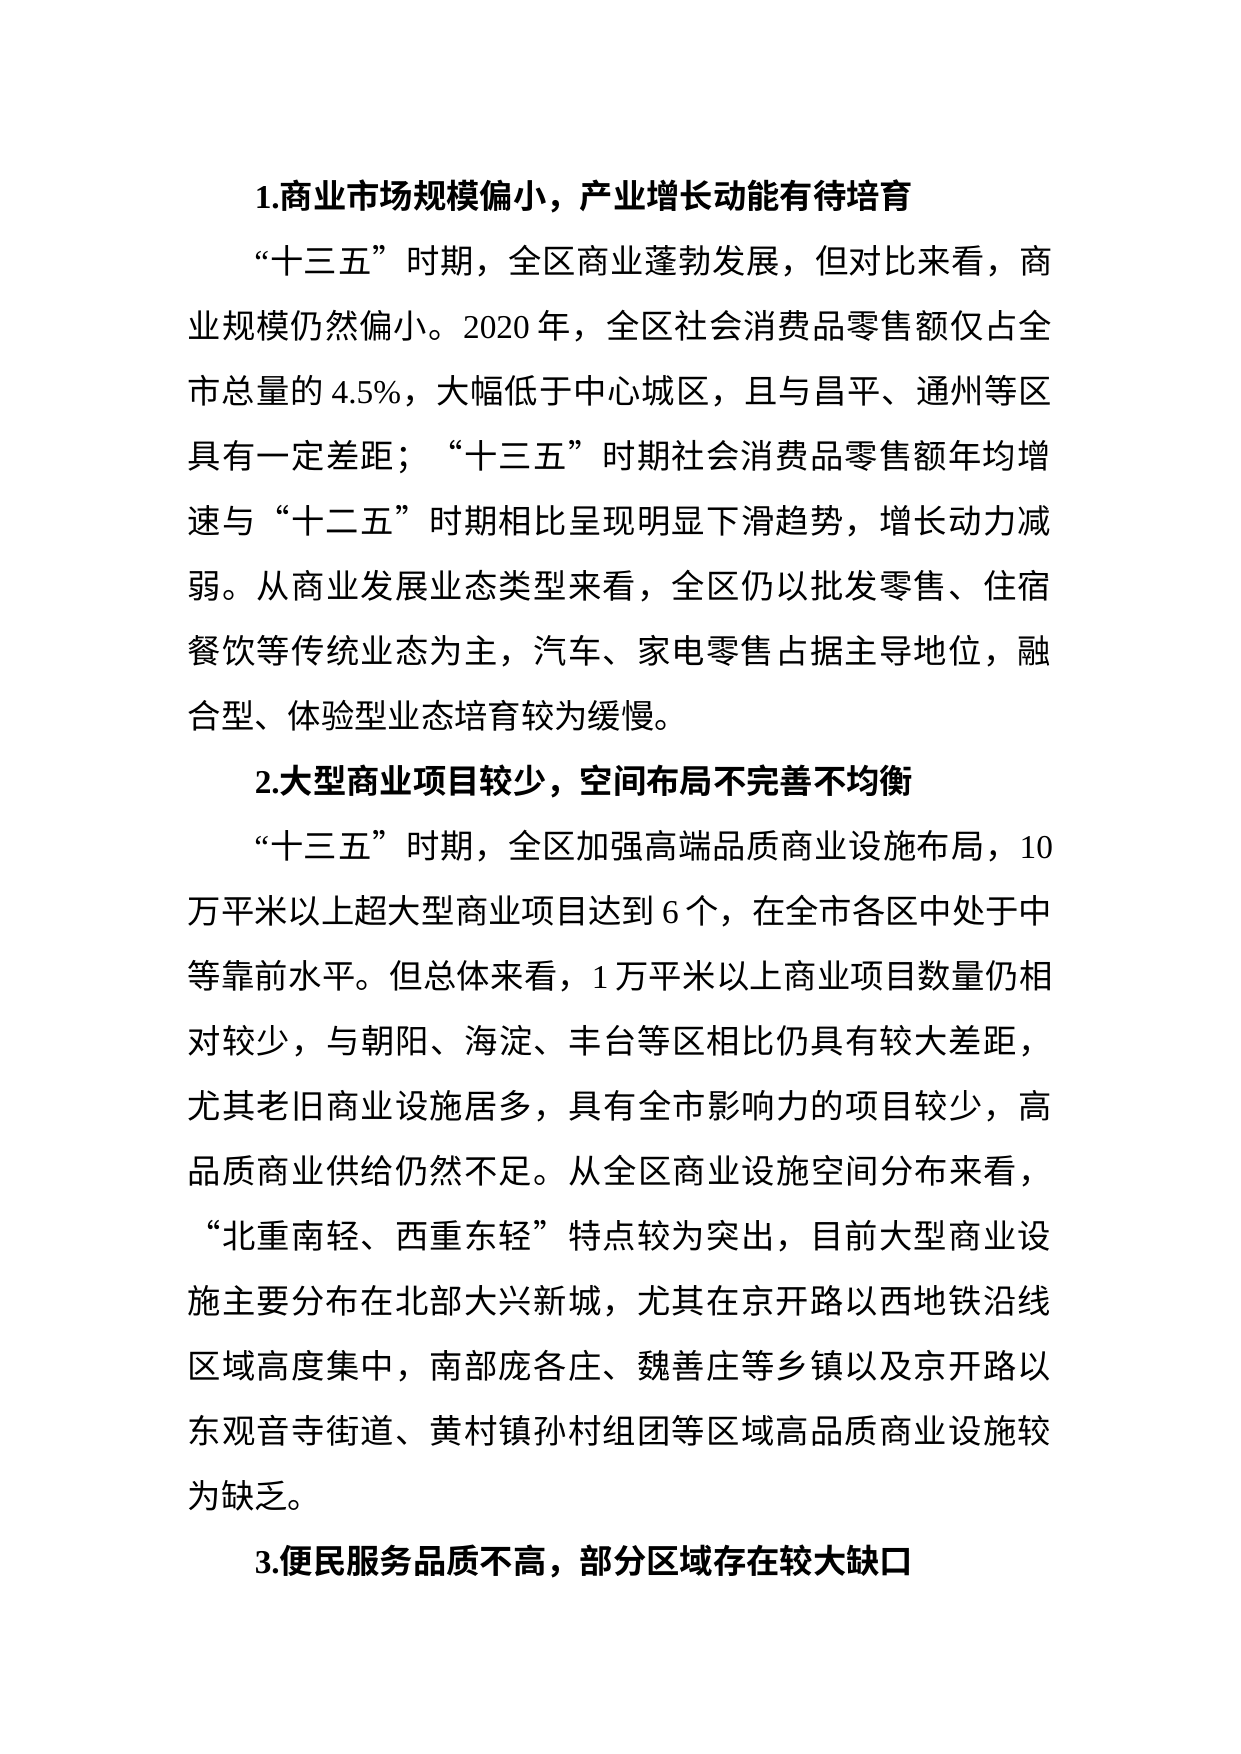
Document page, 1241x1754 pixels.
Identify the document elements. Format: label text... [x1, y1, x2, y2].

text 3.便民服务品质不高，部分区域存在较大缺口 [187, 1527, 1053, 1592]
text “十三五”时期，全区加强高端品质商业设施布局，10万平米以上超大型商业项目达到6个，在全市各区中处于中等靠前水平。但总体来看，1万平米以上商业项目数量仍相对较少，与朝阳、海淀、丰台等区相比仍具有较大差距，尤其老旧商业设施居多，具有全市影响力的项目较少，高品质商业供给仍然不足。从全区商业设施空间分布来看，“北重南轻、西重东轻”特点较为突出，目前大型商业设施主要分布在北部大兴新城，尤其在京开路以西地铁沿线区域高度集中，南部庞各庄、魏善庄等乡镇以及京开路以东观音寺街道、黄村镇孙村组团等区域高品质商业设施较为缺乏。 [187, 812, 1053, 1527]
text “十三五”时期，全区商业蓬勃发展，但对比来看，商业规模仍然偏小。2020年，全区社会消费品零售额仅占全市总量的4.5%，大幅低于中心城区，且与昌平、通州等区具有一定差距；“十三五”时期社会消费品零售额年均增速与“十二五”时期相比呈现明显下滑趋势，增长动力减弱。从商业发展业态类型来看，全区仍以批发零售、住宿餐饮等传统业态为主，汽车、家电零售占据主导地位，融合型、体验型业态培育较为缓慢。 [187, 227, 1053, 747]
text 1.商业市场规模偏小，产业增长动能有待培育 [187, 162, 1053, 227]
text 2.大型商业项目较少，空间布局不完善不均衡 [187, 747, 1053, 812]
